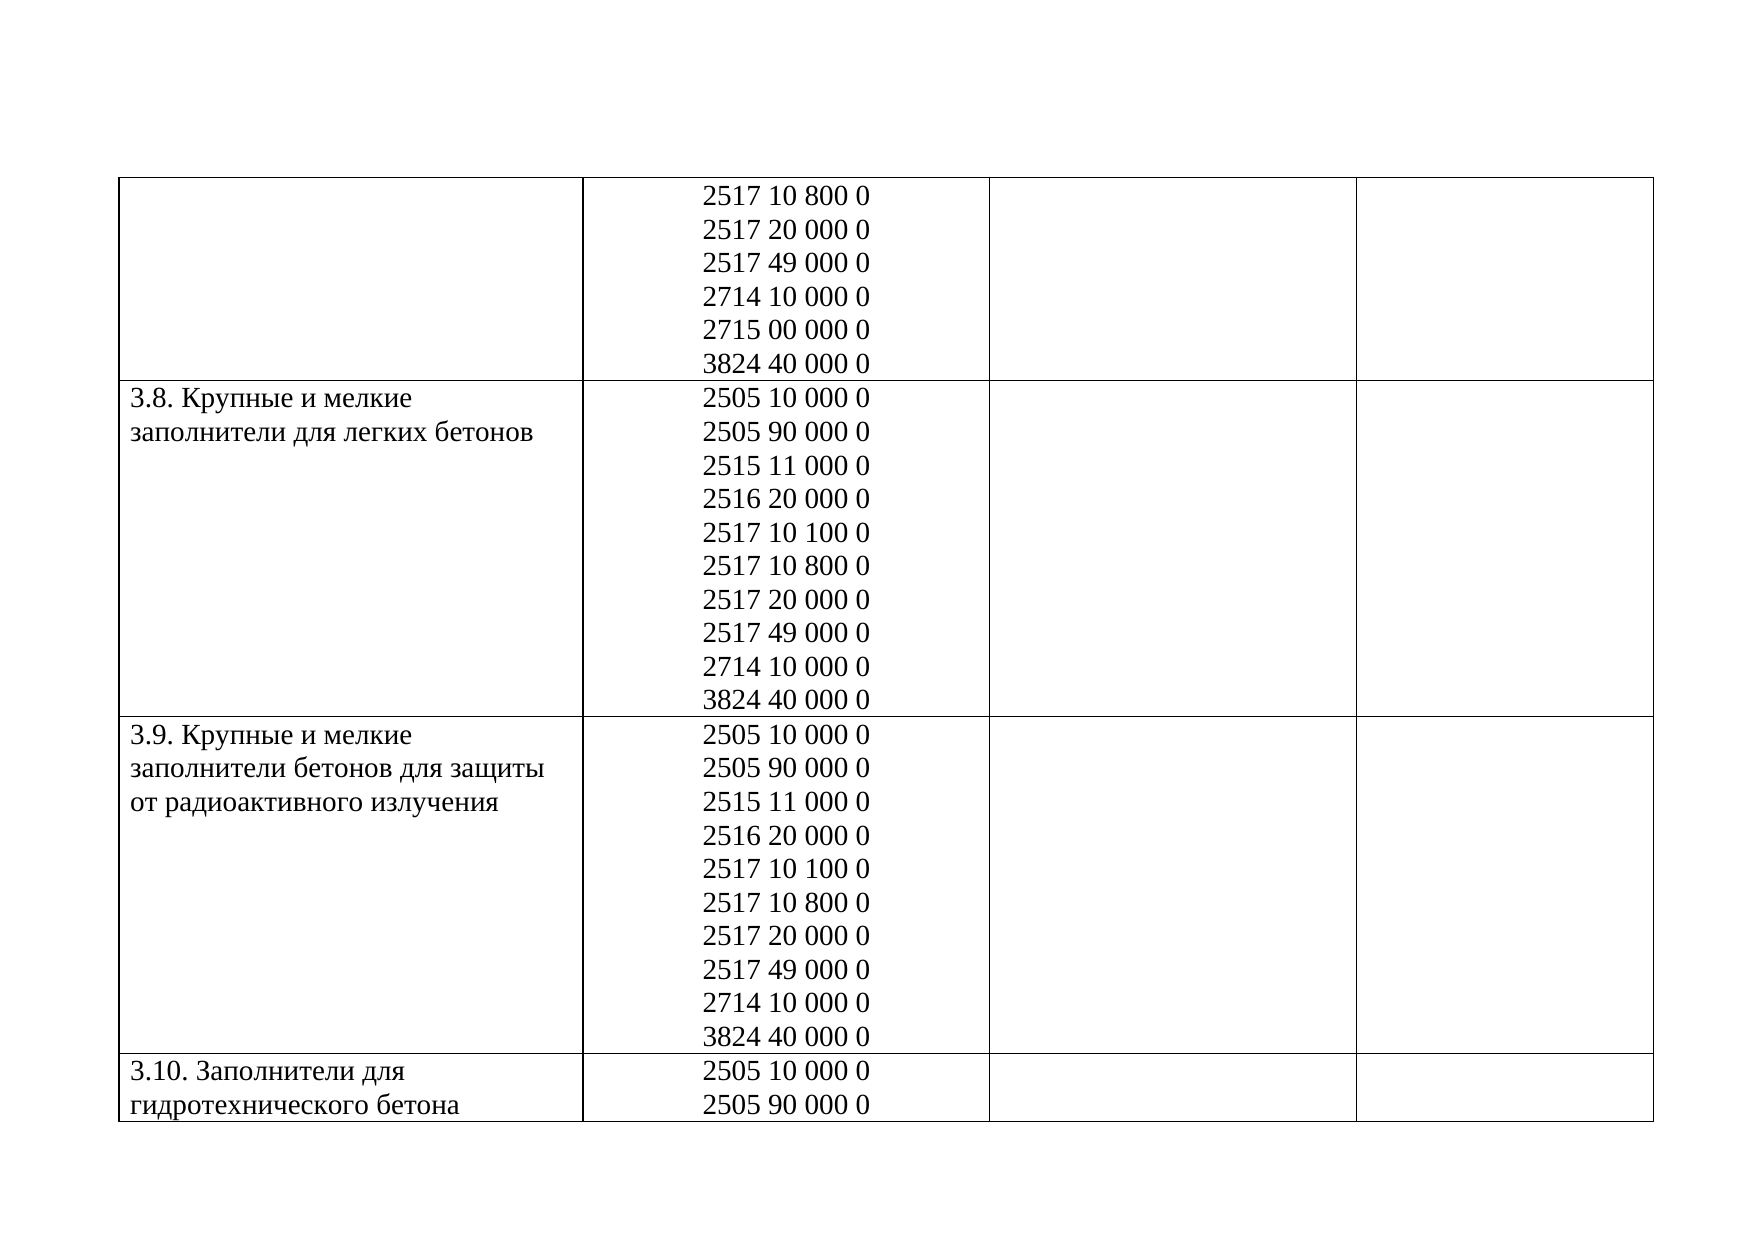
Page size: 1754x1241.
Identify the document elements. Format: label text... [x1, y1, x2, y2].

table_cell 3.8. Крупные и мелкие заполнители для легких бетонов [120, 381, 582, 716]
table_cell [120, 1054, 582, 1121]
table_cell [1357, 717, 1653, 1052]
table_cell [120, 178, 582, 379]
table_cell [990, 381, 1356, 716]
table_cell [990, 178, 1356, 379]
table_cell [990, 1054, 1356, 1121]
table_cell [1357, 178, 1653, 379]
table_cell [584, 1054, 989, 1121]
table_cell [1357, 1054, 1653, 1121]
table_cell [584, 178, 989, 379]
table_cell [1357, 381, 1653, 716]
table_cell 3.9. Крупные и мелкие заполнители бетонов для защиты от радиоактивного излучения [120, 717, 582, 1052]
table_cell 2505 10 000 0 2505 90 000 0 2515 11 000 0 2516 20 000 0 2517 10 100 0 2517 10 800 0 2517 20 000 0 2517 49 000 0 2714 10 000 0 3824 40 000 0 [584, 381, 989, 716]
table_cell [990, 717, 1356, 1052]
table_cell 2505 10 000 0 2505 90 000 0 2515 11 000 0 2516 20 000 0 2517 10 100 0 2517 10 800 0 2517 20 000 0 2517 49 000 0 2714 10 000 0 3824 40 000 0 [584, 717, 989, 1052]
